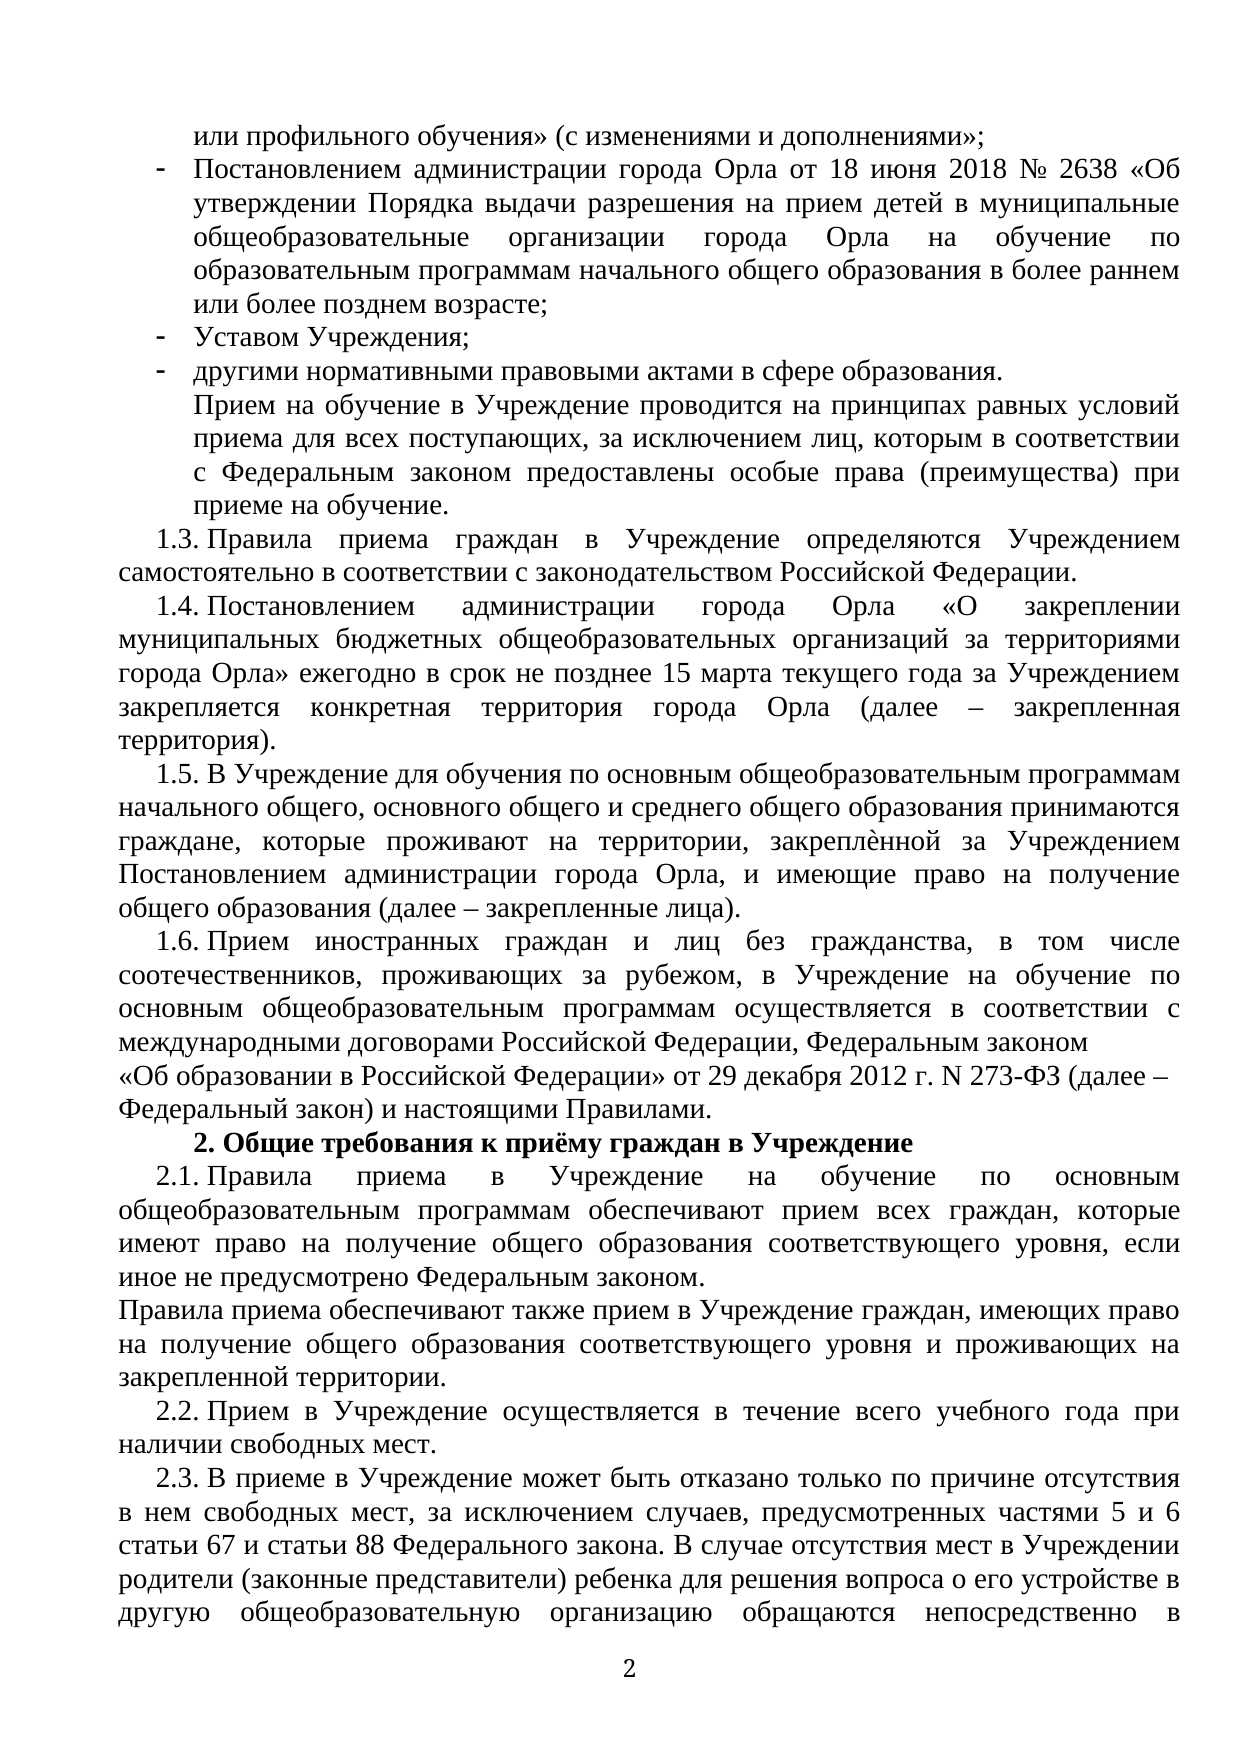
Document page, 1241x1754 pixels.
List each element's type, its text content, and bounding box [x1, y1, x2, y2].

list другими нормативными правовыми актами в сфере образования. [156, 353, 1181, 387]
text «Об образовании в Российской Федерации» от 29 декабря 2012 г. N 273-ФЗ (далее – Федеральный закон) и настоящими Правилами. [118, 1058, 1181, 1125]
list Прием на обучение в Учреждение проводится на принципах равных условий приема для всех поступающих, за исключением лиц, которым в соответствии с Федеральным законом предоставлены особые права (преимущества) при приеме на обучение. [193, 387, 1181, 521]
list Прием иностранных граждан и лиц без гражданства, в том числе соотечественников, проживающих за рубежом, в Учреждение на обучение по основным общеобразовательным программам осуществляется в соответствии с международными договорами Российской Федерации, Федеральным законом [118, 923, 1181, 1058]
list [118, 1460, 1181, 1628]
list В Учреждение для обучения по основным общеобразовательным программам начального общего, основного общего и среднего общего образования принимаются граждане, которые проживают на территории, закреплѐнной за Учреждением Постановлением администрации города Орла, и имеющие право на получение общего образования (далее – закрепленные лица). [118, 756, 1181, 923]
list Уставом Учреждения; [156, 319, 1181, 353]
list Правила приема в Учреждение на обучение по основным общеобразовательным программам обеспечивают прием всех граждан, которые имеют право на получение общего образования соответствующего уровня, если иное не предусмотрено Федеральным законом. [118, 1158, 1181, 1292]
list Постановлением администрации города Орла от 18 июня 2018 № 2638 «Об утверждении Порядка выдачи разрешения на прием детей в муниципальные общеобразовательные организации города Орла на обучение по образовательным программам начального общего образования в более раннем или более позднем возрасте; [156, 152, 1181, 319]
list Прием в Учреждение осуществляется в течение всего учебного года при наличии свободных мест. [118, 1393, 1181, 1460]
text Правила приема обеспечивают также прием в Учреждение граждан, имеющих право на получение общего образования соответствующего уровня и проживающих на закрепленной территории. [118, 1292, 1181, 1393]
list Постановлением администрации города Орла «О закреплении муниципальных бюджетных общеобразовательных организаций за территориями города Орла» ежегодно в срок не позднее 15 марта текущего года за Учреждением закрепляется конкретная территория города Орла (далее – закрепленная территория). [118, 588, 1181, 756]
list Правила приема граждан в Учреждение определяются Учреждением самостоятельно в соответствии с законодательством Российской Федерации. [118, 521, 1181, 588]
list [156, 118, 1181, 152]
text 2. Общие требования к приёму граждан в Учреждение [118, 1125, 1181, 1158]
